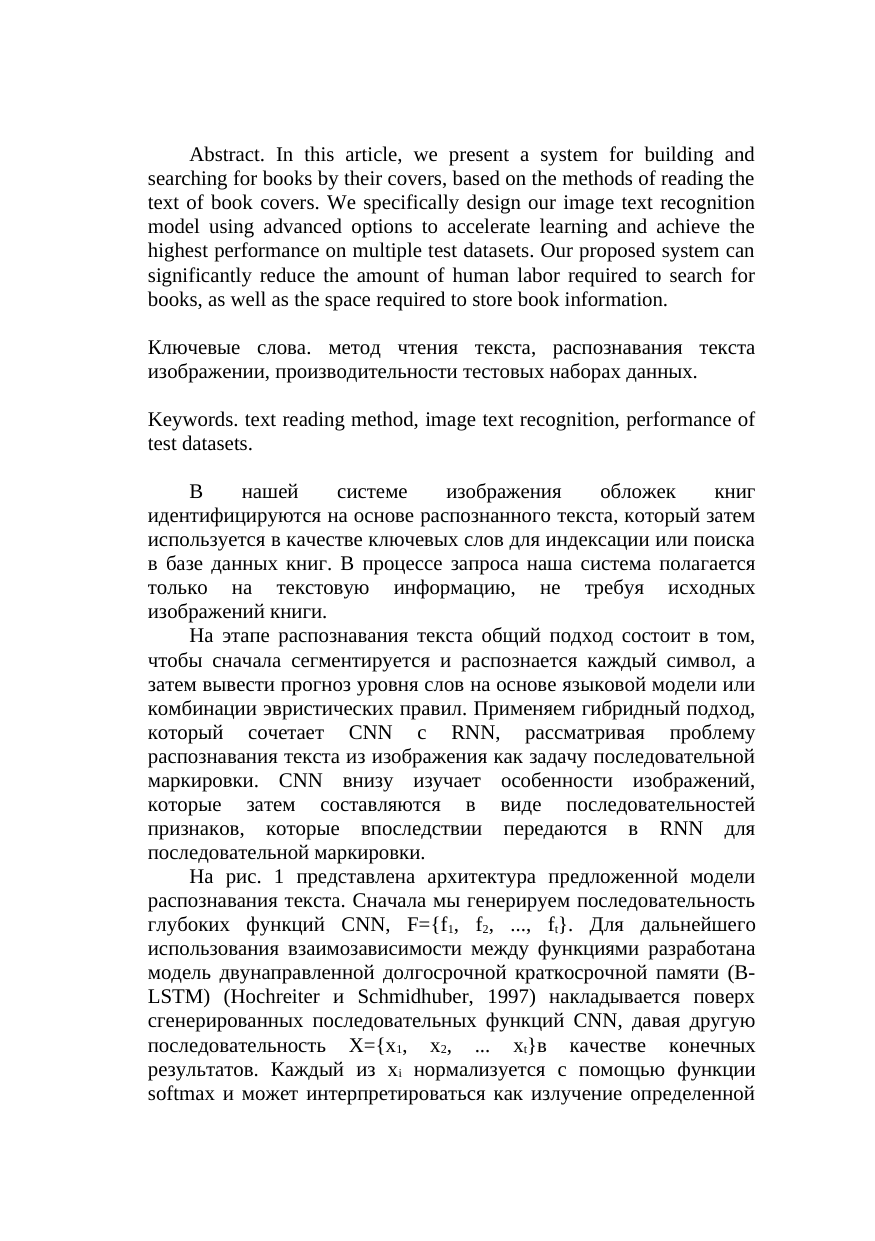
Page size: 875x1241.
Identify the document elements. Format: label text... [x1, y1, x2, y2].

text На этапе распознавания текста общий подход состоит в том, чтобы сначала сегментируется и распознается каждый символ, а затем вывести прогноз уровня слов на основе языковой модели или комбинации эвристических правил. Применяем гибридный подход, который сочетает CNN с RNN, рассматривая проблему распознавания текста из изображения как задачу последовательной маркировки. CNN внизу изучает особенности изображений, которые затем составляются в виде последовательностей признаков, которые впоследствии передаются в RNN для последовательной маркировки. [148, 623, 756, 864]
text Ключевые слова. метод чтения текста, распознавания текста изображении, производительности тестовых наборах данных. [148, 335, 756, 383]
text В нашей системе изображения обложек книг идентифицируются на основе распознанного текста, который затем используется в качестве ключевых слов для индексации или поиска в базе данных книг. В процессе запроса наша система полагается только на текстовую информацию, не требуя исходных изображений книги. [148, 479, 756, 623]
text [148, 864, 756, 1105]
text Keywords. text reading method, image text recognition, performance of test datasets. [148, 407, 756, 455]
text Abstract. In this article, we present a system for building and searching for books by their covers, based on the methods of reading the text of book covers. We specifically design our image text recognition model using advanced options to accelerate learning and achieve the highest performance on multiple test datasets. Our proposed system can significantly reduce the amount of human labor required to search for books, as well as the space required to store book information. [148, 142, 756, 311]
